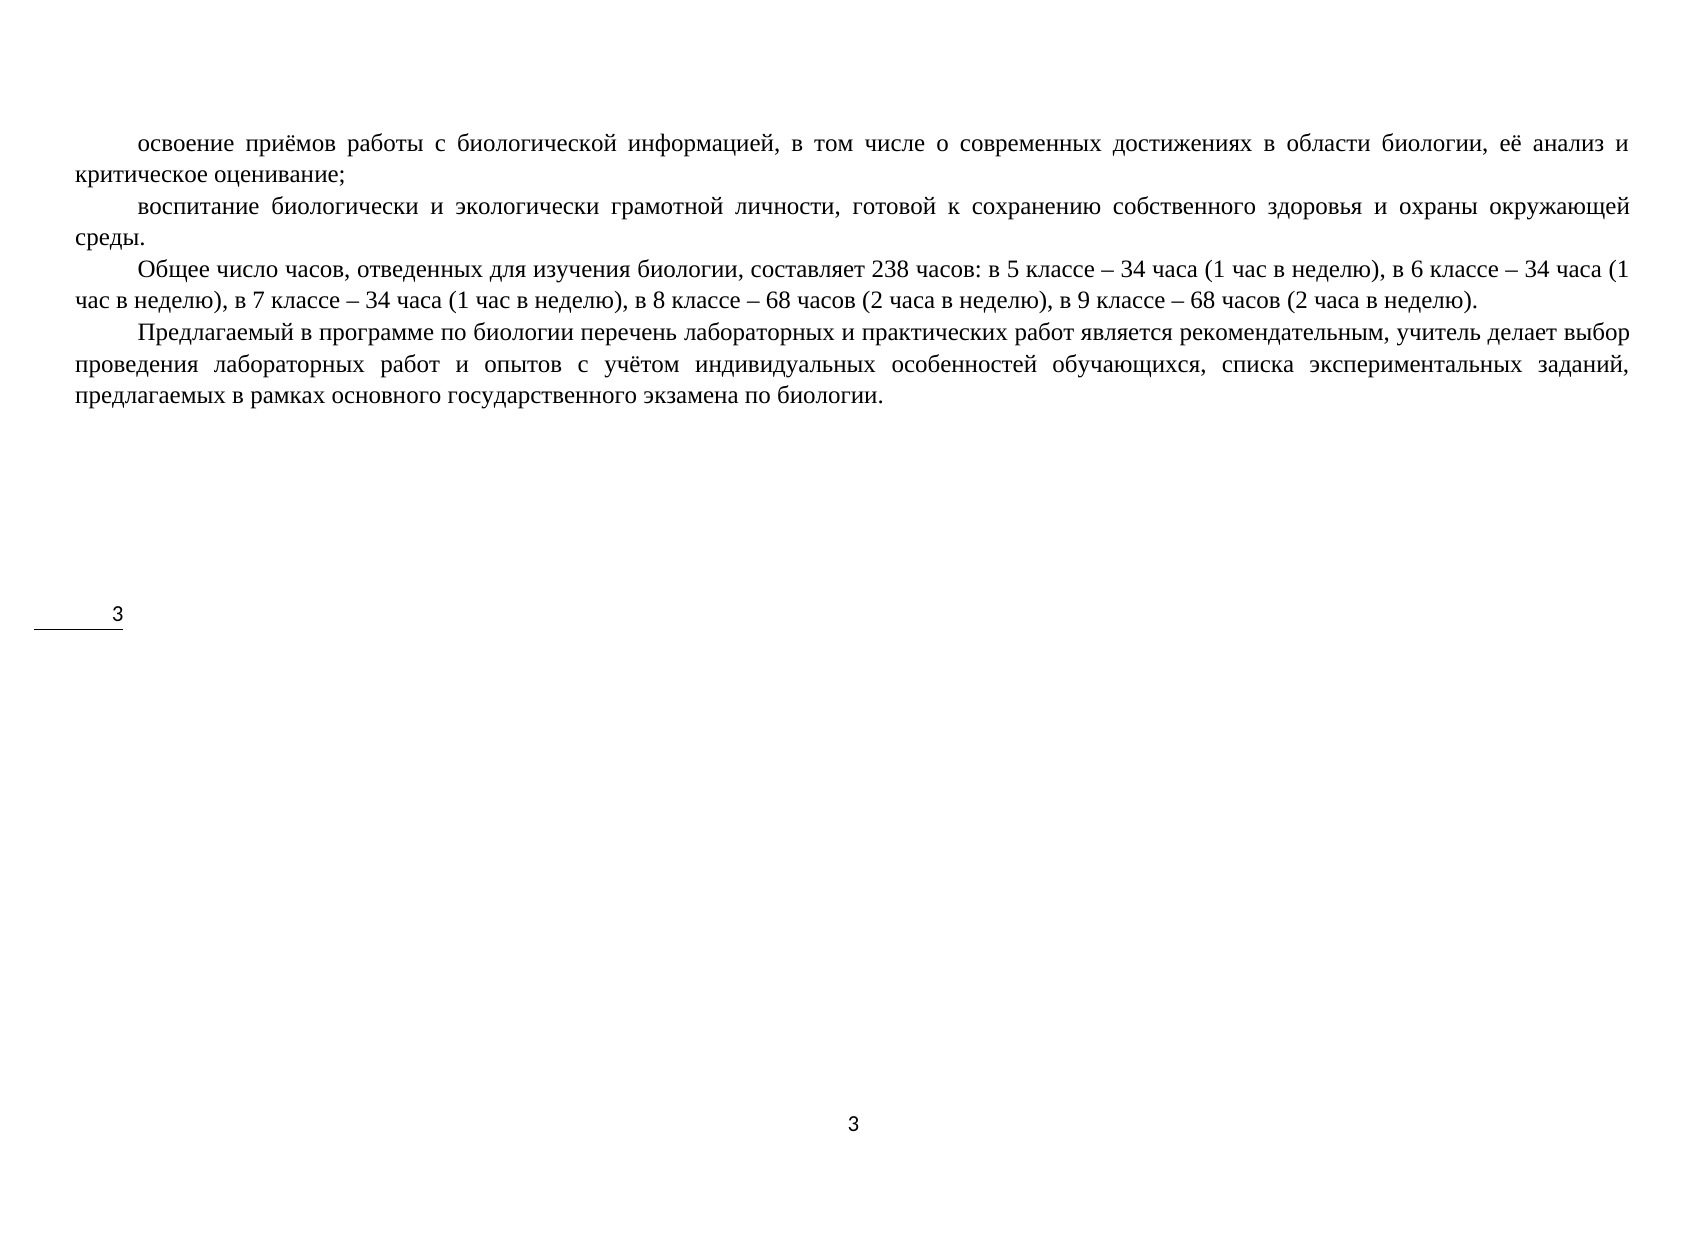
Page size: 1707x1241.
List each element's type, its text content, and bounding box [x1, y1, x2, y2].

text Предлагаемый в программе по биологии перечень лабораторных и практических работ является рекомендательным, учитель делает выбор проведения лабораторных работ и опытов с учётом индивидуальных особенностей обучающихся, списка экспериментальных заданий, предлагаемых в рамках основного государственного экзамена по биологии. [75, 317, 1632, 409]
text ‌Общее число часов, отведенных для изучения биологии, составляет 238 часов: в 5 классе – 34 часа (1 час в неделю), в 6 классе – 34 часа (1 час в неделю), в 7 классе – 34 часа (1 час в неделю), в 8 классе – 68 часов (2 часа в неделю), в 9 классе – 68 часов (2 часа в неделю).‌‌ [75, 254, 1632, 314]
text освоение приёмов работы с биологической информацией, в том числе о современных достижениях в области биологии, её анализ и критическое оценивание; [75, 128, 1632, 188]
text воспитание биологически и экологически грамотной личности, готовой к сохранению собственного здоровья и охраны окружающей среды. [75, 191, 1632, 251]
